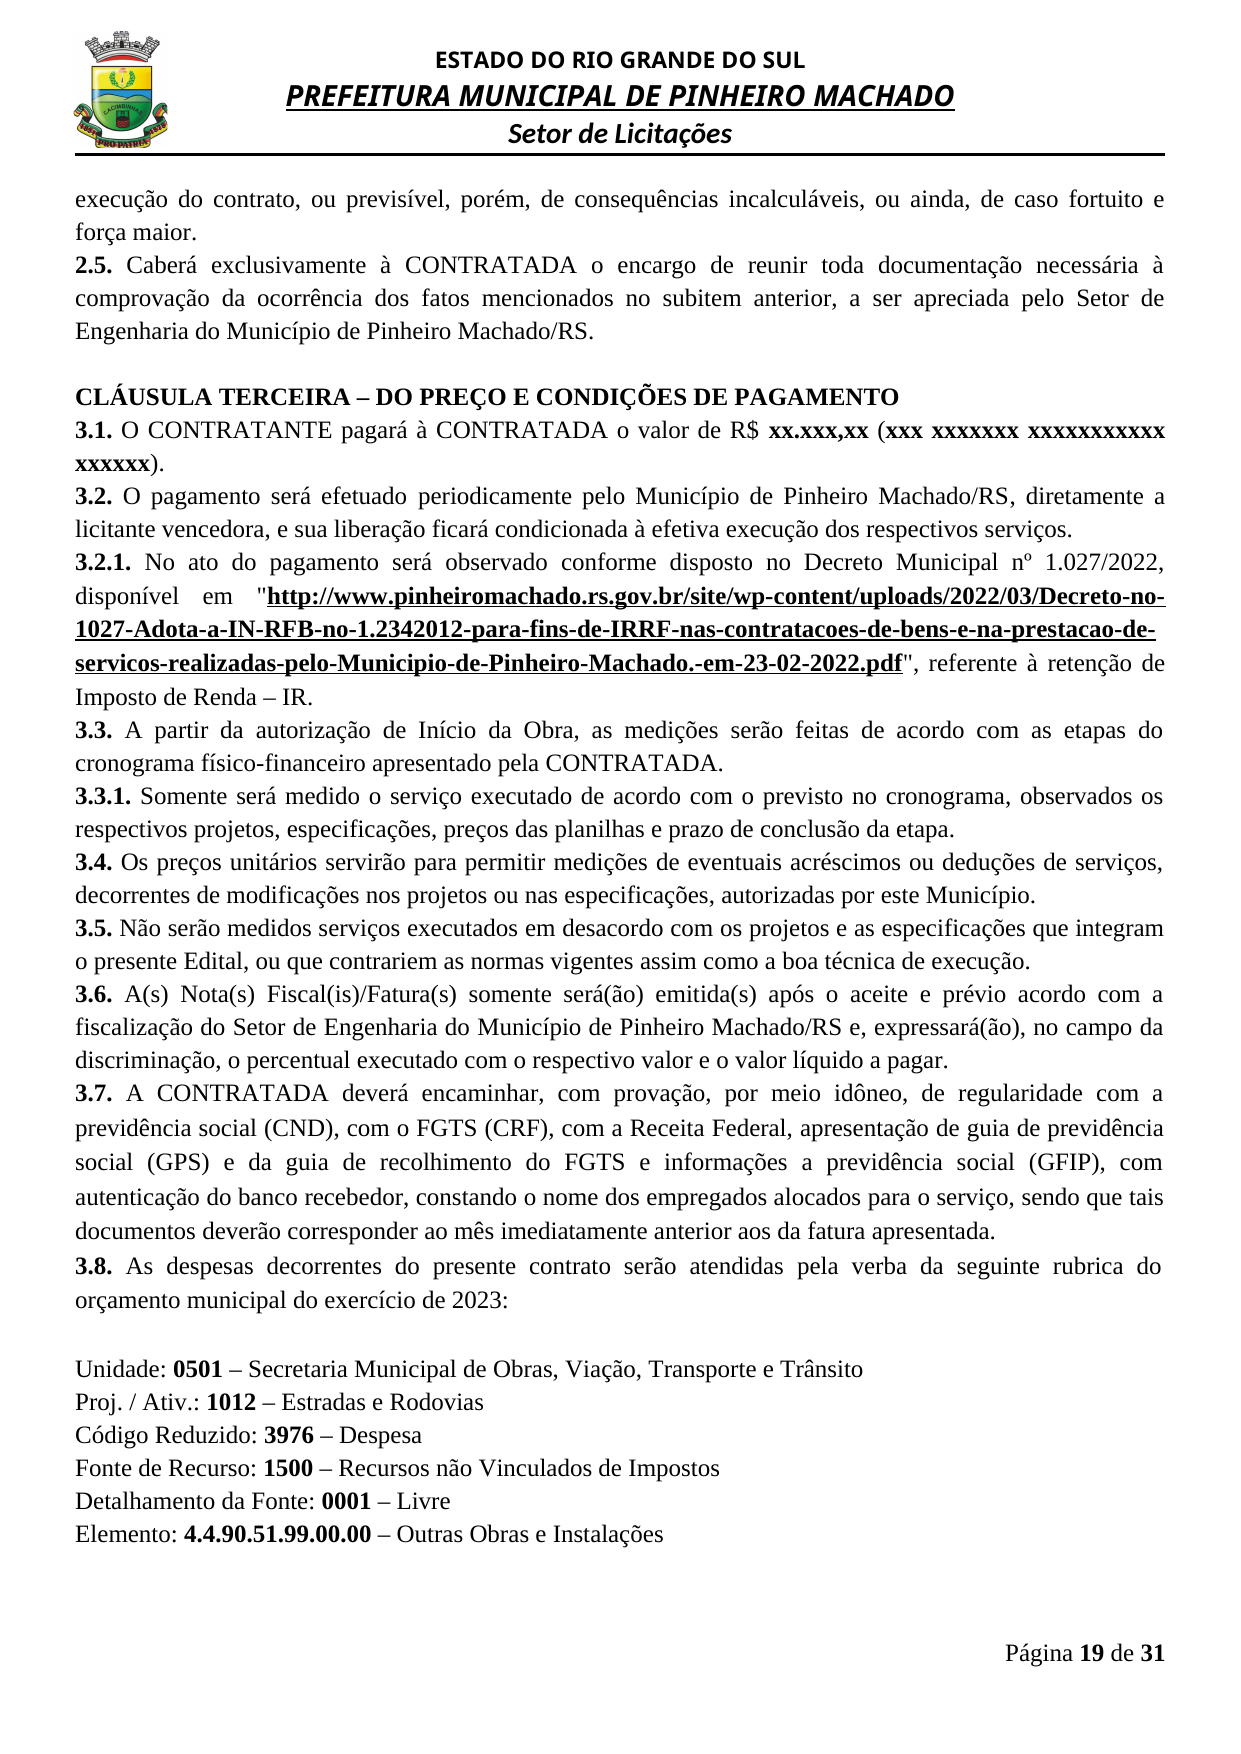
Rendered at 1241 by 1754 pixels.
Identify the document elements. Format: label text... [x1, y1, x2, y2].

text 3.2.1. No ato do pagamento será observado conforme disposto no Decreto Municipal nº 1.027/2022, disponível em "http://www.pinheiromachado.rs.gov.br/site/wp-content/uploads/2022/03/Decreto-no-1027-Adota-a-IN-RFB-no-1.2342012-para-fins-de-IRRF-nas-contratacoes-de-bens-e-na-prestacao-de-servicos-realizadas-pelo-Municipio-de-Pinheiro-Machado.-em-23-02-2022.pdf", referente à retenção de Imposto de Renda – IR. [75, 547, 1165, 710]
text Elemento: 4.4.90.51.99.00.00 – Outras Obras e Instalações [75, 1519, 1165, 1548]
text CLÁUSULA TERCEIRA – DO PREÇO E CONDIÇÕES DE PAGAMENTO [75, 382, 1165, 411]
text 3.7. A CONTRATADA deverá encaminhar, com provação, por meio idôneo, de regularidade com a previdência social (CND), com o FGTS (CRF), com a Receita Federal, apresentação de guia de previdência social (GPS) e da guia de recolhimento do FGTS e informações a previdência social (GFIP), com autenticação do banco recebedor, constando o nome dos empregados alocados para o serviço, sendo que tais documentos deverão corresponder ao mês imediatamente anterior aos da fatura apresentada. [75, 1078, 1165, 1245]
text 3.3.1. Somente será medido o serviço executado de acordo com o previsto no cronograma, observados os respectivos projetos, especificações, preços das planilhas e prazo de conclusão da etapa. [75, 781, 1165, 843]
text 3.5. Não serão medidos serviços executados em desacordo com os projetos e as especificações que integram o presente Edital, ou que contrariem as normas vigentes assim como a boa técnica de execução. [75, 913, 1165, 975]
text Detalhamento da Fonte: 0001 – Livre [75, 1486, 1165, 1515]
text Código Reduzido: 3976 – Despesa [75, 1420, 1165, 1449]
text 2.5. Caberá exclusivamente à CONTRATADA o encargo de reunir toda documentação necessária à comprovação da ocorrência dos fatos mencionados no subitem anterior, a ser apreciada pelo Setor de Engenharia do Município de Pinheiro Machado/RS. [75, 250, 1165, 345]
text 3.3. A partir da autorização de Início da Obra, as medições serão feitas de acordo com as etapas do cronograma físico-financeiro apresentado pela CONTRATADA. [75, 715, 1165, 777]
text 3.1. O CONTRATANTE pagará à CONTRATADA o valor de R$ xx.xxx,xx (xxx xxxxxxx xxxxxxxxxxx xxxxxx). [75, 415, 1165, 477]
text Proj. / Ativ.: 1012 – Estradas e Rodovias [75, 1387, 1165, 1416]
text Unidade: 0501 – Secretaria Municipal de Obras, Viação, Transporte e Trânsito [75, 1354, 1165, 1383]
text 3.4. Os preços unitários servirão para permitir medições de eventuais acréscimos ou deduções de serviços, decorrentes de modificações nos projetos ou nas especificações, autorizadas por este Município. [75, 847, 1165, 909]
text 3.2. O pagamento será efetuado periodicamente pelo Município de Pinheiro Machado/RS, diretamente a licitante vencedora, e sua liberação ficará condicionada à efetiva execução dos respectivos serviços. [75, 481, 1165, 543]
picture [73, 31, 168, 148]
text 3.6. A(s) Nota(s) Fiscal(is)/Fatura(s) somente será(ão) emitida(s) após o aceite e prévio acordo com a fiscalização do Setor de Engenharia do Município de Pinheiro Machado/RS e, expressará(ão), no campo da discriminação, o percentual executado com o respectivo valor e o valor líquido a pagar. [75, 979, 1165, 1074]
text 3.8. As despesas decorrentes do presente contrato serão atendidas pela verba da seguinte rubrica do orçamento municipal do exercício de 2023: [75, 1251, 1163, 1314]
text Fonte de Recurso: 1500 – Recursos não Vinculados de Impostos [75, 1453, 1165, 1482]
